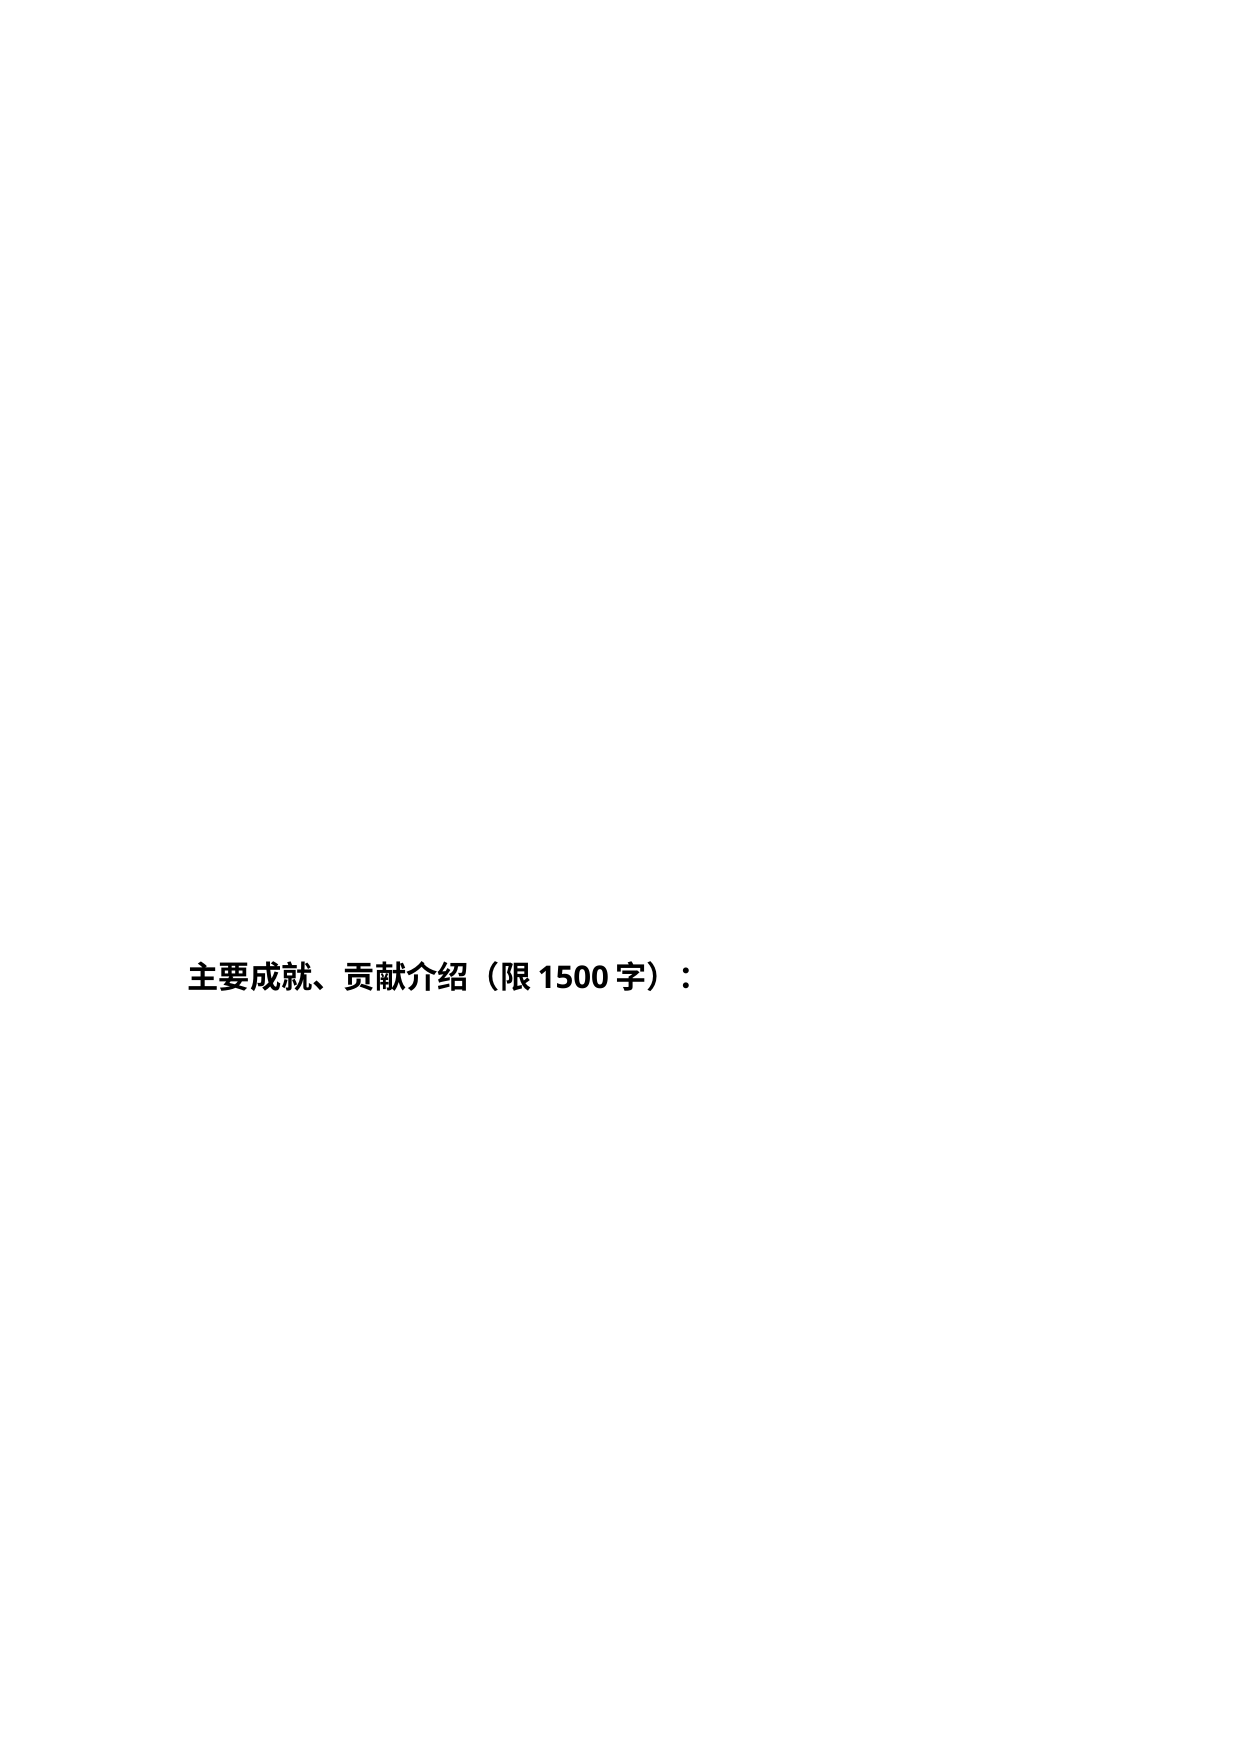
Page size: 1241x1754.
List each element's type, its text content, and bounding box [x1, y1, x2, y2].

text 主要成就、贡献介绍（限1500字）： [187, 942, 1053, 1007]
